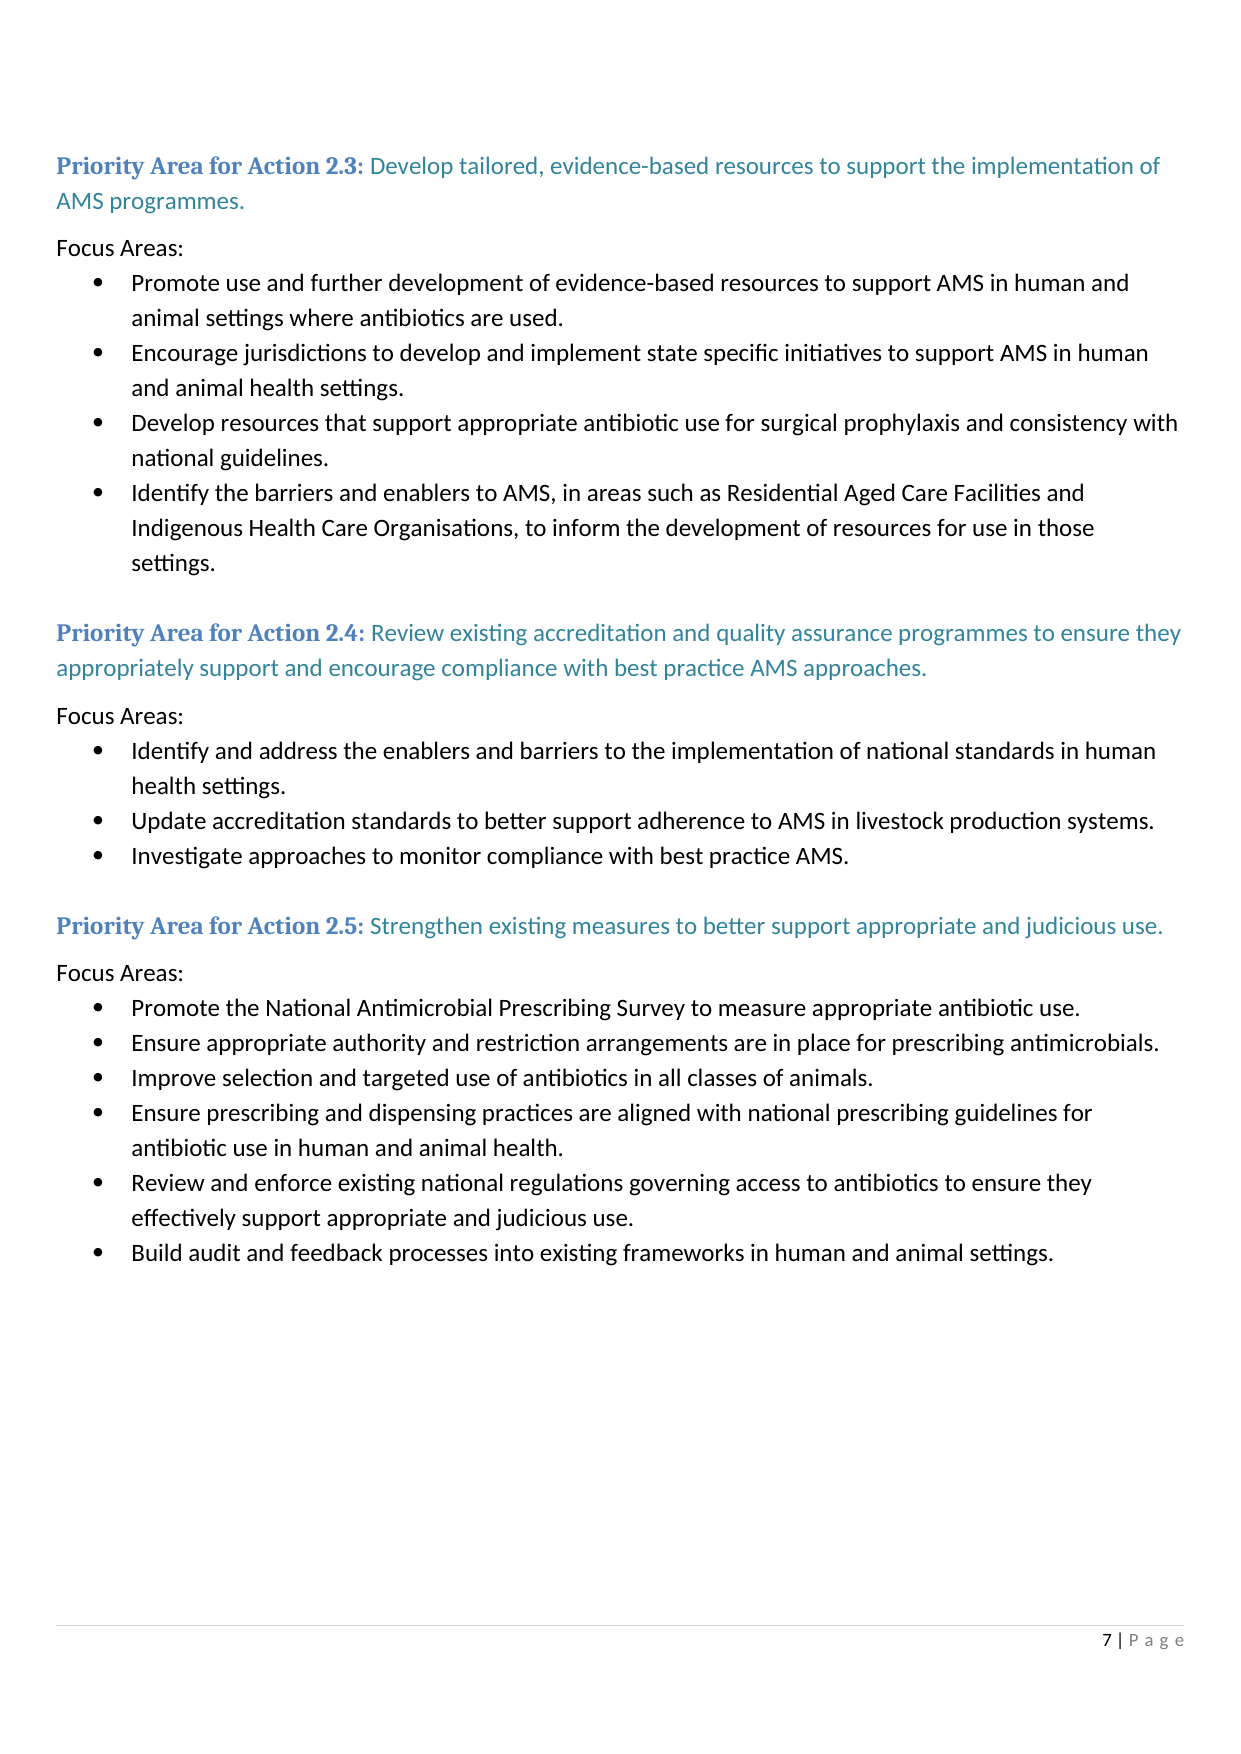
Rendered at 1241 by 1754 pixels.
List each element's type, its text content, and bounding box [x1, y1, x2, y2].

list Encourage jurisdictions to develop and implement state specific initiatives to support AMS in human and animal health settings. [94, 337, 1184, 403]
list Update accreditation standards to better support adherence to AMS in livestock production systems. [94, 805, 1184, 836]
list Investigate approaches to monitor compliance with best practice AMS. [94, 840, 1184, 871]
list Ensure prescribing and dispensing practices are aligned with national prescribing guidelines for antibiotic use in human and animal health. [94, 1097, 1184, 1163]
list Ensure appropriate authority and restriction arrangements are in place for prescribing antimicrobials. [94, 1027, 1184, 1058]
text Focus Areas: [56, 957, 1184, 988]
list Identify the barriers and enablers to AMS, in areas such as Residential Aged Care Facilities and Indigenous Health Care Organisations, to inform the development of resources for use in those settings. [94, 477, 1184, 578]
list Promote the National Antimicrobial Prescribing Survey to measure appropriate antibiotic use. [94, 992, 1184, 1023]
list Promote use and further development of evidence-based resources to support AMS in human and animal settings where antibiotics are used. [94, 267, 1184, 333]
list Develop resources that support appropriate antibiotic use for surgical prophylaxis and consistency with national guidelines. [94, 407, 1184, 473]
text Priority Area for Action 2.5: Strengthen existing measures to better support appropriate and judicious use. [56, 910, 1184, 941]
list Build audit and feedback processes into existing frameworks in human and animal settings. [94, 1237, 1184, 1268]
text Focus Areas: [56, 700, 1184, 731]
text Focus Areas: [56, 232, 1184, 263]
list Identify and address the enablers and barriers to the implementation of national standards in human health settings. [94, 735, 1184, 801]
list Improve selection and targeted use of antibiotics in all classes of animals. [94, 1062, 1184, 1093]
text Priority Area for Action 2.4: Review existing accreditation and quality assurance programmes to ensure they appropriately support and encourage compliance with best practice AMS approaches. [56, 617, 1184, 683]
text Priority Area for Action 2.3: Develop tailored, evidence-based resources to support the implementation of AMS programmes. [56, 150, 1184, 216]
list Review and enforce existing national regulations governing access to antibiotics to ensure they effectively support appropriate and judicious use. [94, 1167, 1184, 1233]
